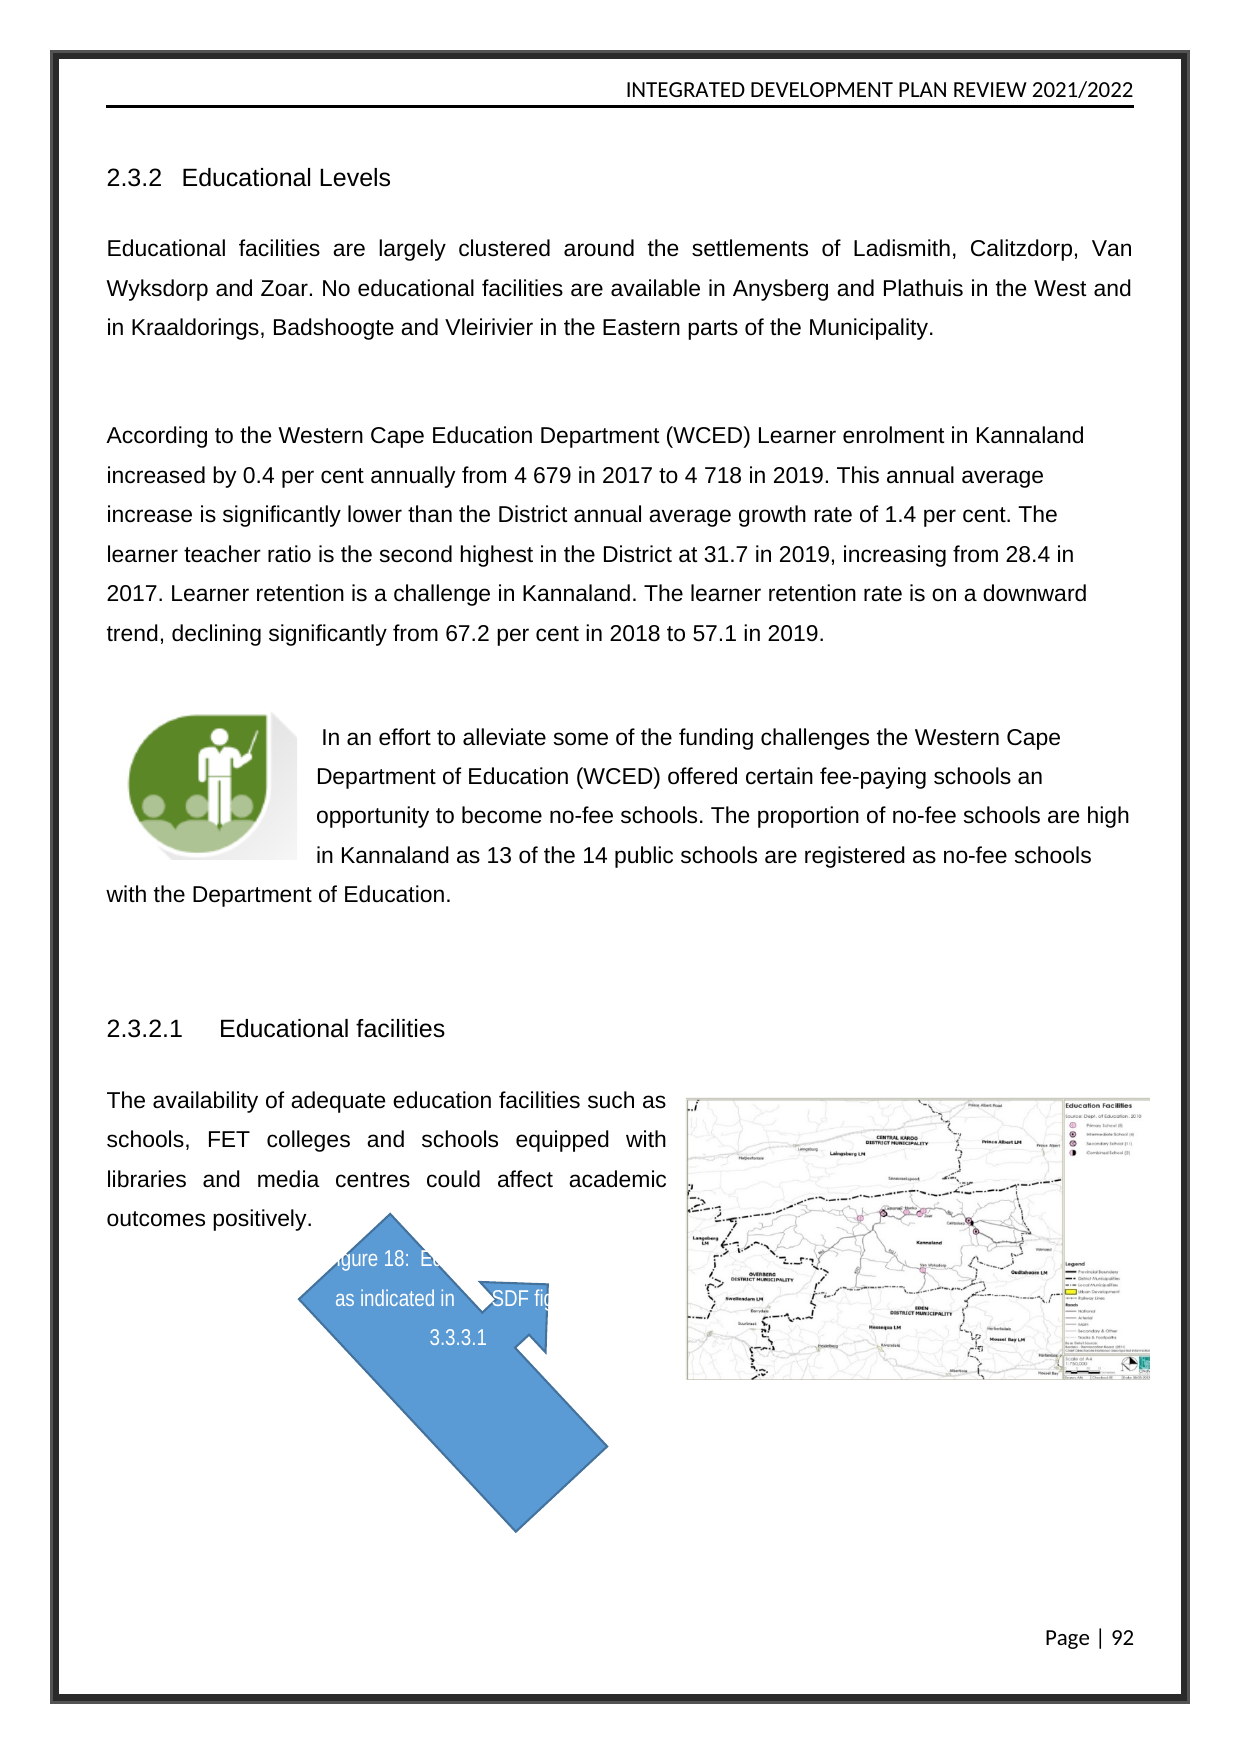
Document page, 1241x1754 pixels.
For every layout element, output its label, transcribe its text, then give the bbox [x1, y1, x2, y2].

picture [684, 1097, 1150, 1379]
subtitle Educational Levels [106, 163, 1134, 191]
subtitle Educational facilities [106, 1014, 1134, 1043]
picture [106, 710, 298, 860]
text The availability of adequate education facilities such as schools, FET colleges and schools equipped with libraries and media centres could affect academic outcomes positively. [106, 1087, 1134, 1232]
text According to the Western Cape Education Department (WCED) Learner enrolment in Kannaland increased by 0.4 per cent annually from 4 679 in 2017 to 4 718 in 2019. This annual average increase is significantly lower than the District annual average growth rate of 1.4 per cent. The learner teacher ratio is the second highest in the District at 31.7 in 2019, increasing from 28.4 in 2017. Learner retention is a challenge in Kannaland. The learner retention rate is on a downward trend, declining significantly from 67.2 per cent in 2018 to 57.1 in 2019. [106, 422, 1134, 646]
text In an effort to alleviate some of the funding challenges the Western Cape Department of Education (WCED) offered certain fee-paying schools an opportunity to become no-fee schools. The proportion of no-fee schools are high in Kannaland as 13 of the 14 public schools are registered as no-fee schools with the Department of Education. [106, 723, 1134, 908]
text Educational facilities are largely clustered around the settlements of Ladismith, Calitzdorp, Van Wyksdorp and Zoar. No educational facilities are available in Anysberg and Plathuis in the West and in Kraaldorings, Badshoogte and Vleirivier in the Eastern parts of the Municipality. [106, 235, 1134, 340]
